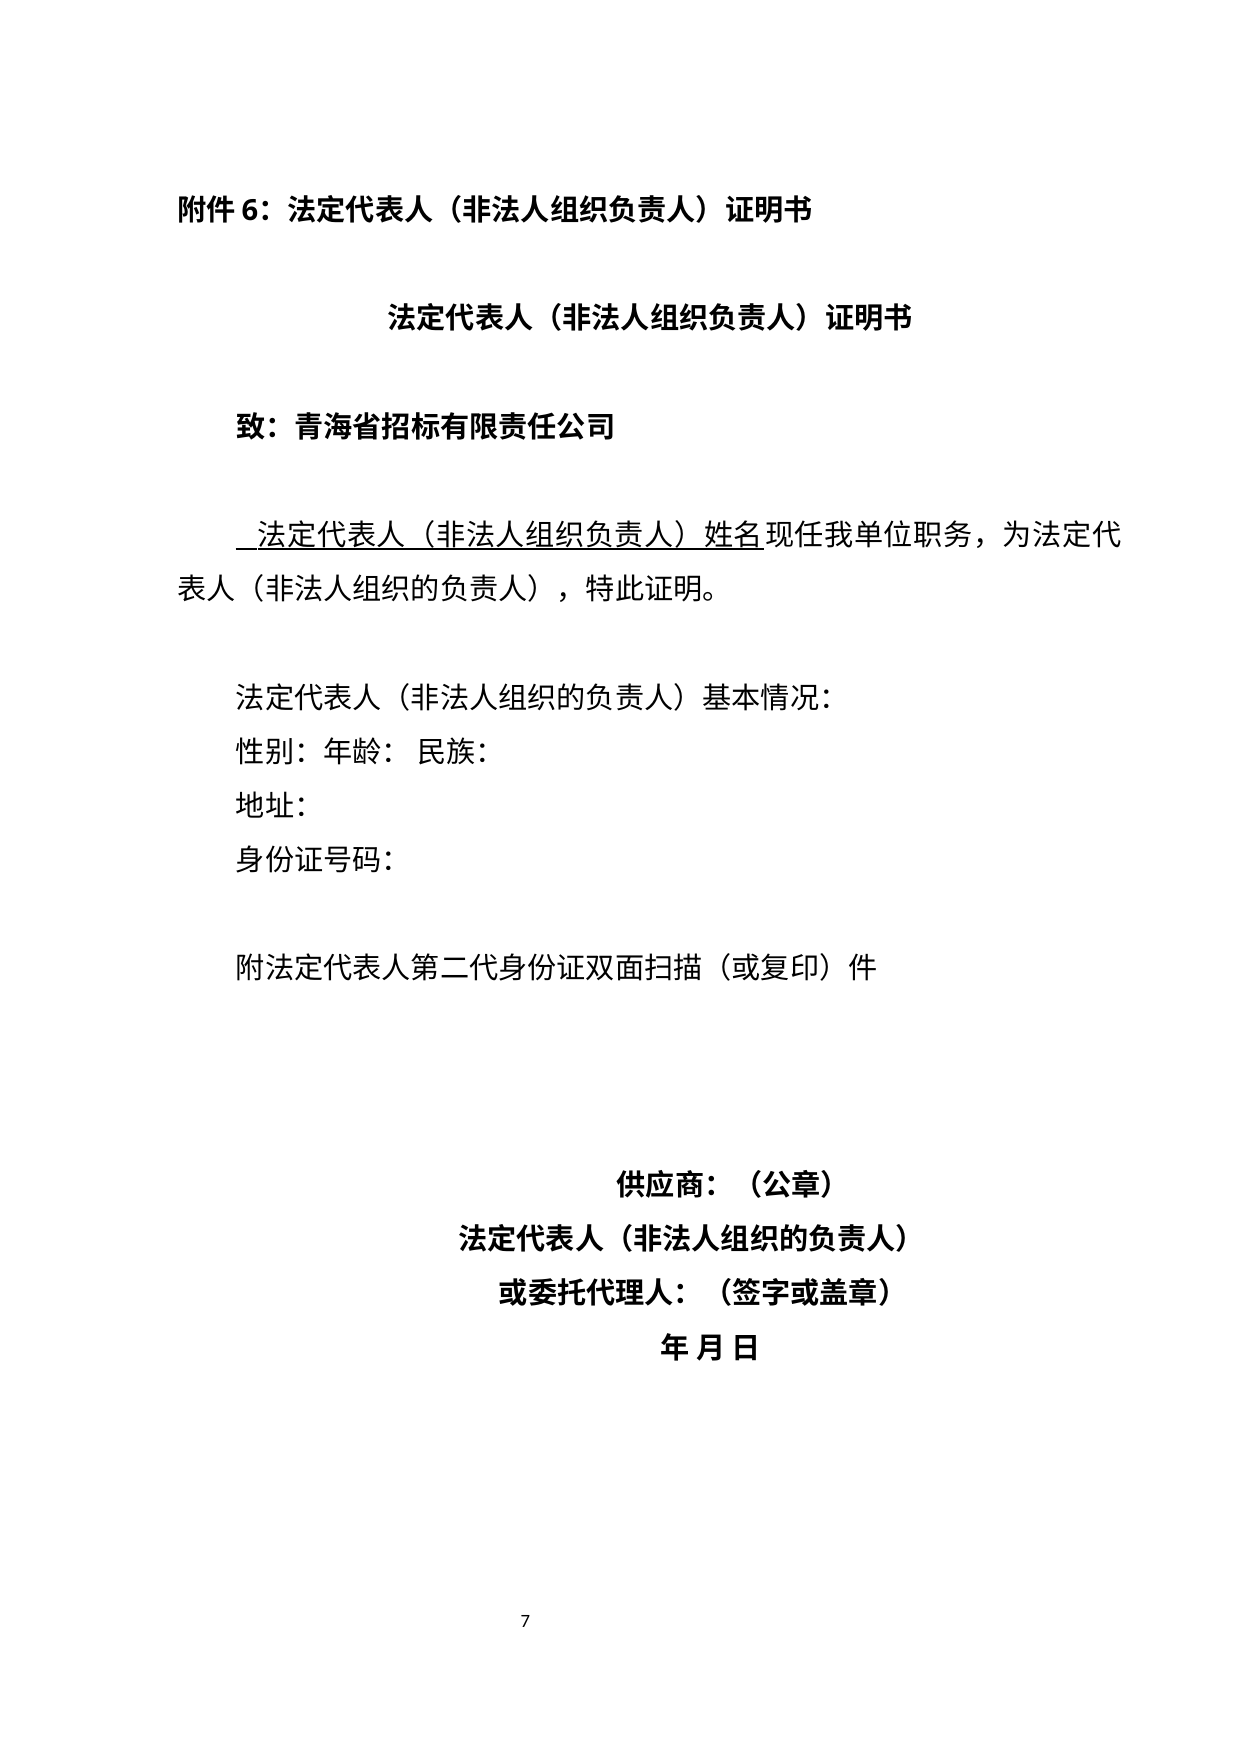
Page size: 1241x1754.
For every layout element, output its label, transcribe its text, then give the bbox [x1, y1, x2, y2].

text 法定代表人（非法人组织的负责人） [177, 1206, 1122, 1261]
text 致：青海省招标有限责任公司 [177, 394, 1122, 448]
text 附法定代表人第二代身份证双面扫描（或复印）件 [177, 936, 1122, 990]
text 附件6：法定代表人（非法人组织负责人）证明书 [177, 177, 1122, 231]
text 身份证号码： [177, 827, 1122, 881]
text 性别：年龄： 民族： [177, 719, 1122, 773]
text 或委托代理人：（签字或盖章） [177, 1261, 1122, 1315]
text 法定代表人（非法人组织负责人）证明书 [177, 286, 1122, 340]
text 年 月 日 [177, 1315, 1122, 1369]
text 法定代表人（非法人组织负责人）姓名现任我单位职务，为法定代表人（非法人组织的负责人），特此证明。 [177, 502, 1122, 611]
text 地址： [177, 773, 1122, 827]
text 法定代表人（非法人组织的负责人）基本情况： [177, 665, 1122, 719]
text 供应商：（公章） [177, 1152, 1122, 1206]
